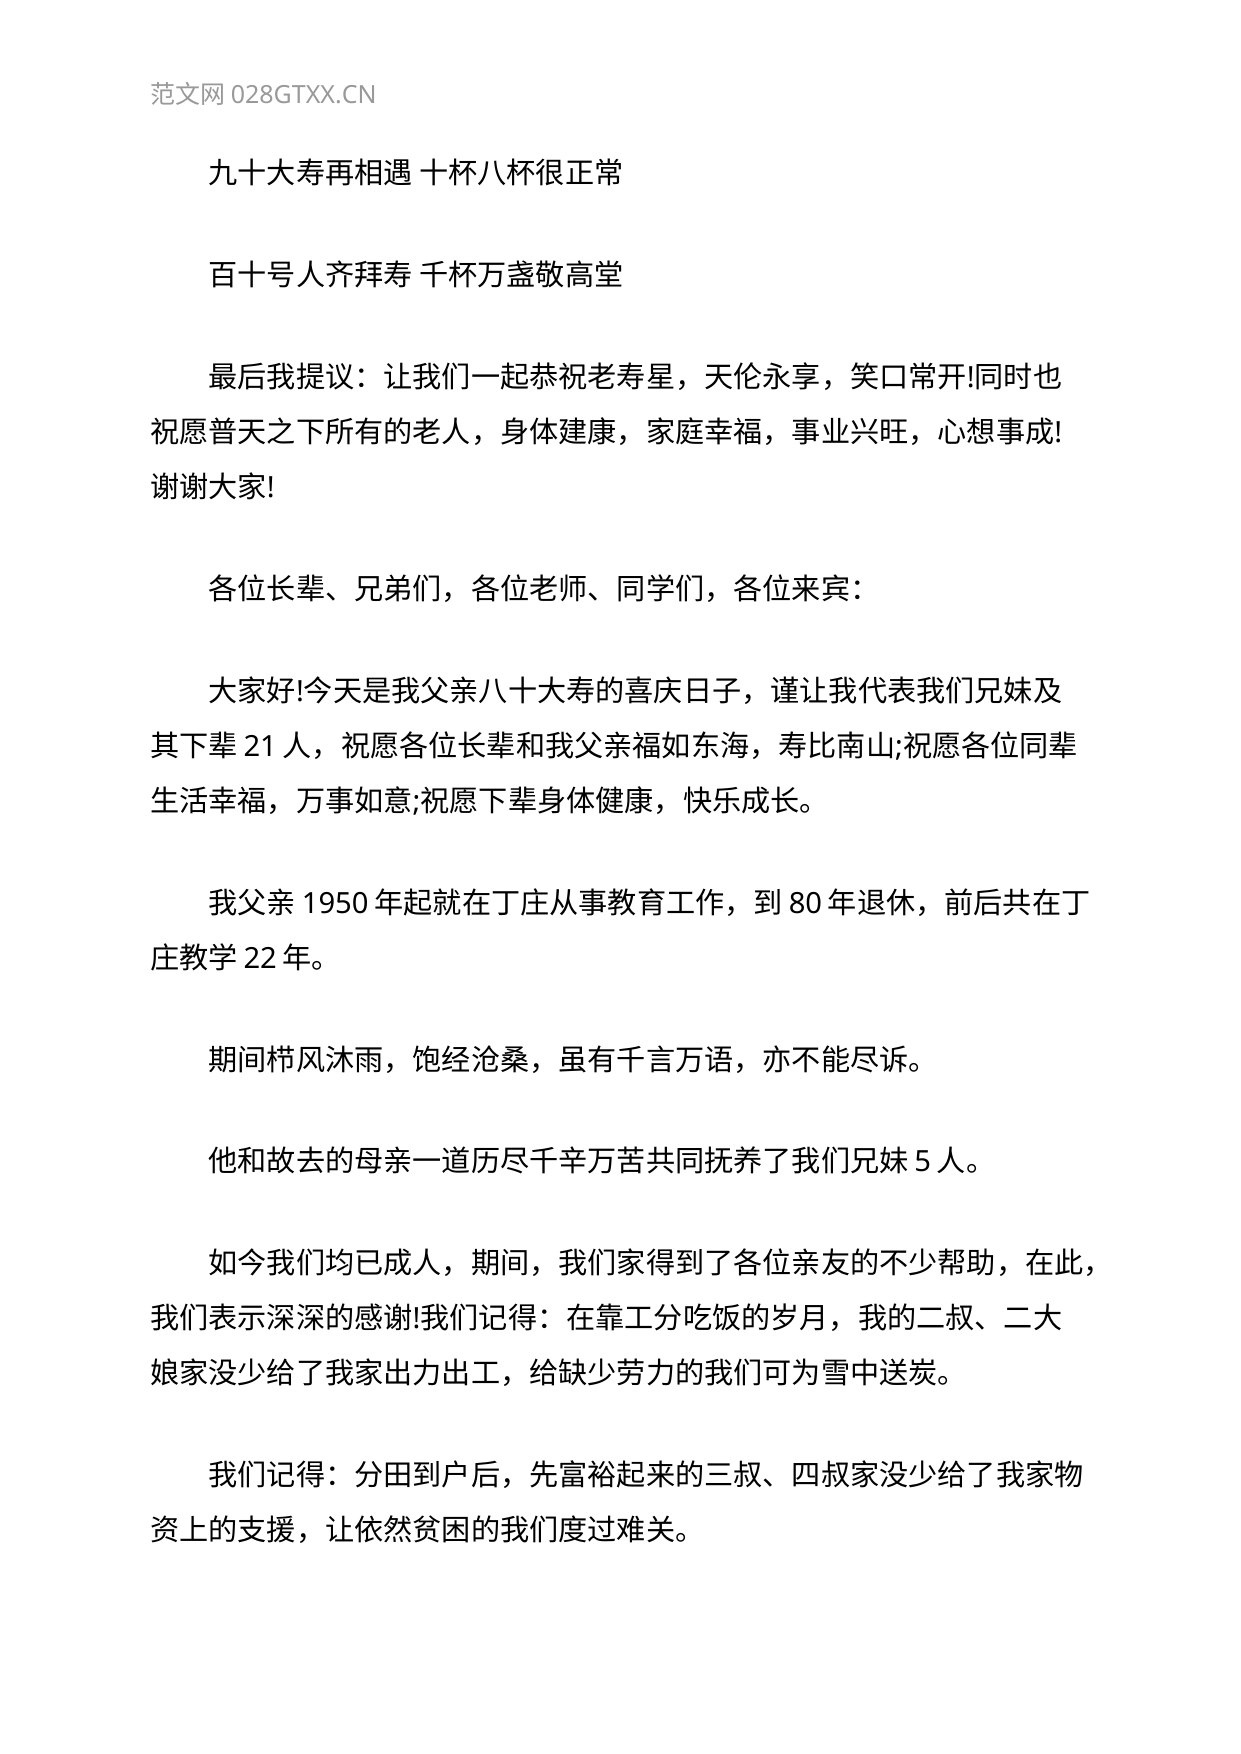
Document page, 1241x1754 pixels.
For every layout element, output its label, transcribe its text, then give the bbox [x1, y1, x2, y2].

text 我父亲1950年起就在丁庄从事教育工作，到80年退休，前后共在丁庄教学22年。 [150, 879, 1090, 977]
text 各位长辈、兄弟们，各位老师、同学们，各位来宾： [150, 566, 1090, 608]
text 大家好!今天是我父亲八十大寿的喜庆日子，谨让我代表我们兄妹及其下辈21人，祝愿各位长辈和我父亲福如东海，寿比南山;祝愿各位同辈生活幸福，万事如意;祝愿下辈身体健康，快乐成长。 [150, 667, 1090, 820]
text 百十号人齐拜寿 千杯万盏敬高堂 [150, 252, 1090, 294]
text 九十大寿再相遇 十杯八杯很正常 [150, 150, 1090, 192]
text 期间栉风沐雨，饱经沧桑，虽有千言万语，亦不能尽诉。 [150, 1036, 1090, 1078]
text 我们记得：分田到户后，先富裕起来的三叔、四叔家没少给了我家物资上的支援，让依然贫困的我们度过难关。 [150, 1452, 1090, 1549]
text 最后我提议：让我们一起恭祝老寿星，天伦永享，笑口常开!同时也祝愿普天之下所有的老人，身体建康，家庭幸福，事业兴旺，心想事成!谢谢大家! [150, 353, 1090, 506]
text 他和故去的母亲一道历尽千辛万苦共同抚养了我们兄妹5人。 [150, 1138, 1090, 1180]
text 如今我们均已成人，期间，我们家得到了各位亲友的不少帮助，在此，我们表示深深的感谢!我们记得：在靠工分吃饭的岁月，我的二叔、二大娘家没少给了我家出力出工，给缺少劳力的我们可为雪中送炭。 [150, 1240, 1090, 1392]
